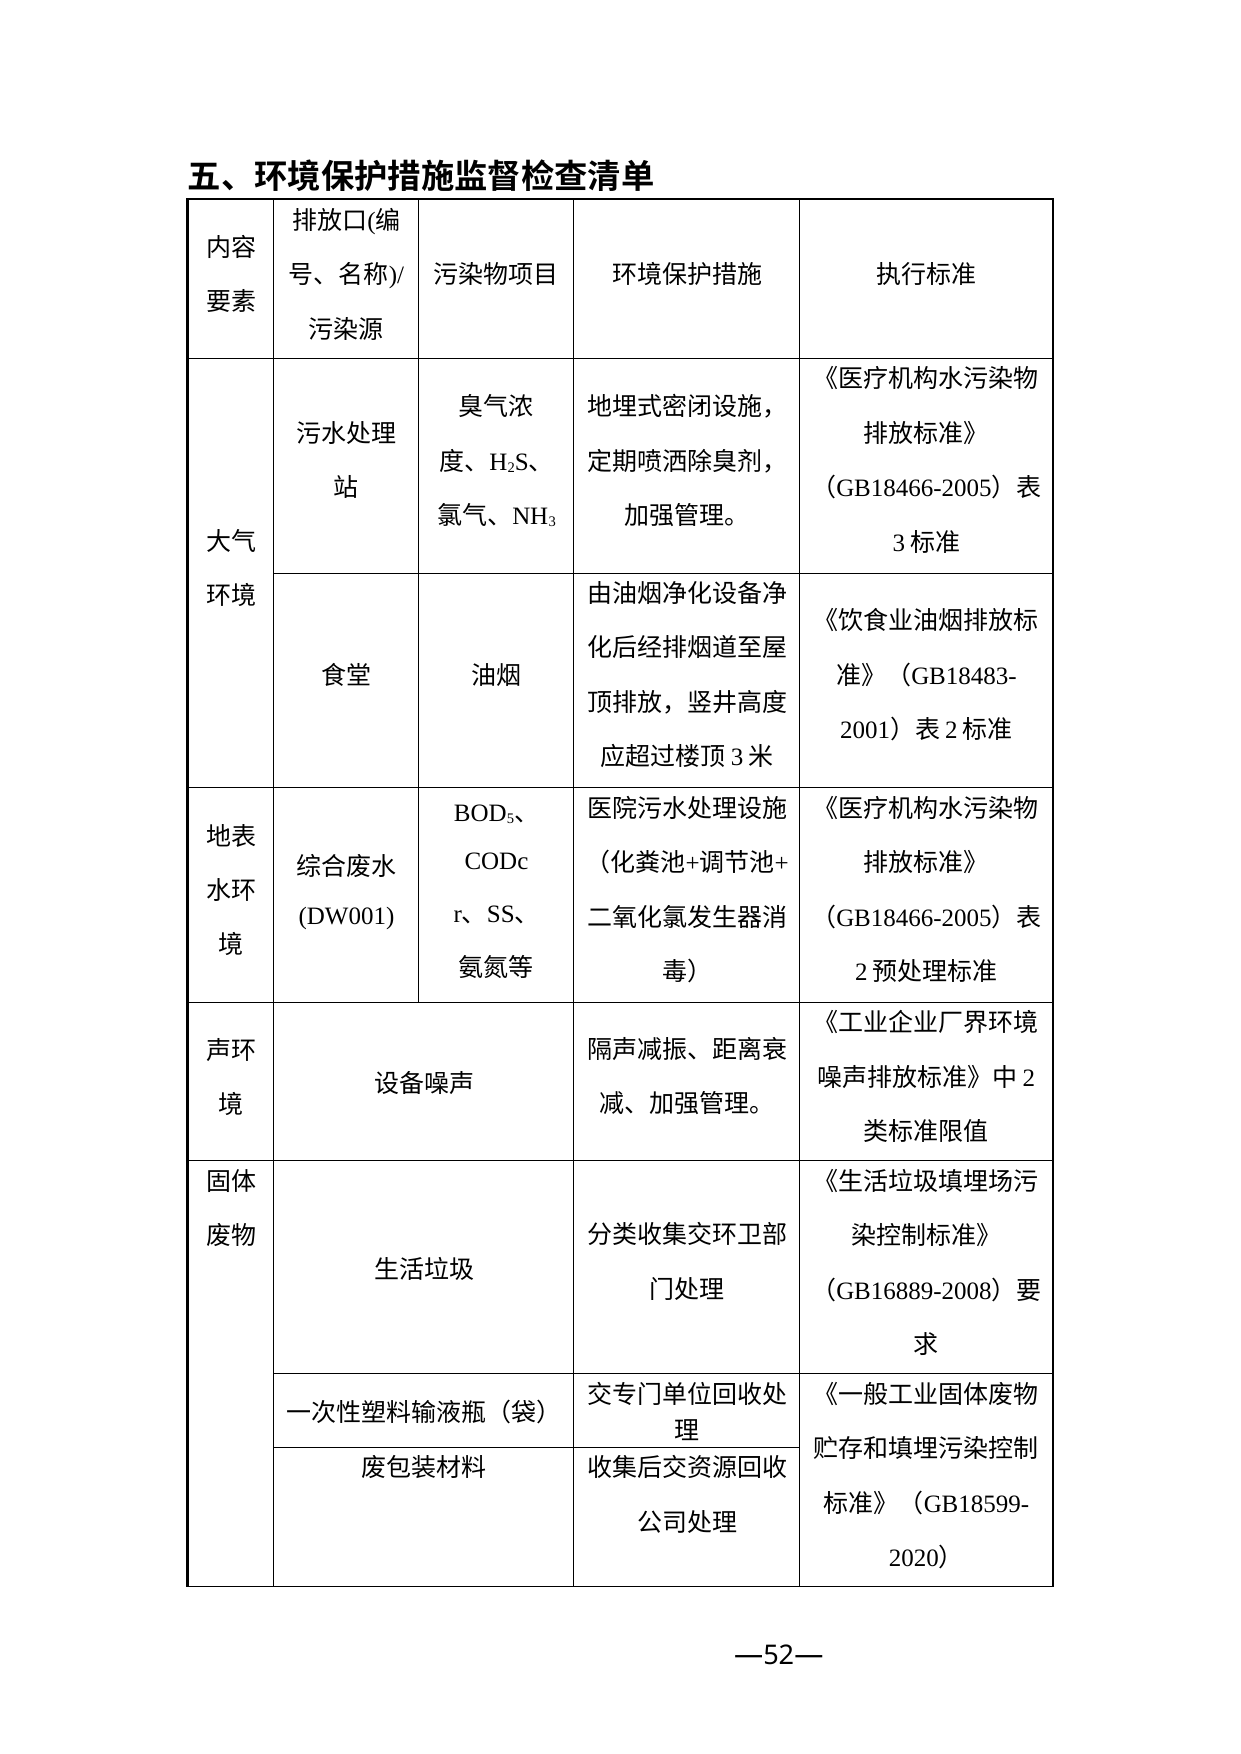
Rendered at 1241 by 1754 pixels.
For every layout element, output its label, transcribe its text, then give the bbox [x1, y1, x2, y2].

table_cell 污水处理站 [274, 359, 418, 572]
table_cell BOD5、 CODcr、SS、 氨氮等 [419, 788, 573, 1002]
table_header 污染物项目 [419, 200, 573, 358]
table_header 内容 要素 [189, 200, 273, 358]
table_cell 《医疗机构水污染物排放标准》（GB18466-2005）表2预处理标准 [800, 788, 1052, 1002]
table_cell 分类收集交环卫部门处理 [574, 1161, 799, 1373]
table_cell 固体废物 [189, 1161, 273, 1586]
table_cell 隔声减振、距离衰减、加强管理。 [574, 1003, 799, 1160]
table_cell 地埋式密闭设施，定期喷洒除臭剂，加强管理。 [574, 359, 799, 572]
table_cell 《饮食业油烟排放标准》（GB18483-2001）表2标准 [800, 574, 1052, 787]
table_cell 由油烟净化设备净化后经排烟道至屋顶排放，竖井高度应超过楼顶3米 [574, 574, 799, 787]
table_cell 食堂 [274, 574, 418, 787]
table_cell 《一般工业固体废物贮存和填埋污染控制标准》（GB18599-2020） [800, 1374, 1052, 1586]
table_header 执行标准 [800, 200, 1052, 358]
table_cell 《生活垃圾填埋场污染控制标准》（GB16889-2008）要求 [800, 1161, 1052, 1373]
table_cell 《医疗机构水污染物排放标准》（GB18466-2005）表3标准 [800, 359, 1052, 572]
table_cell 收集后交资源回收公司处理 [574, 1448, 799, 1586]
table_cell 废包装材料 [274, 1448, 573, 1586]
table_cell 油烟 [419, 574, 573, 787]
table_cell 生活垃圾 [274, 1161, 573, 1373]
table_cell 医院污水处理设施（化粪池+调节池+二氧化氯发生器消毒） [574, 788, 799, 1002]
table_cell 大气环境 [189, 359, 273, 787]
subtitle 环境保护措施监督检查清单 [187, 150, 1053, 198]
table_cell 地表水环境 [189, 788, 273, 1002]
table_header 环境保护措施 [574, 200, 799, 358]
table_cell 综合废水 (DW001) [274, 788, 418, 1002]
table_cell 一次性塑料输液瓶（袋） [274, 1374, 573, 1447]
table_header 排放口(编号、名称)/污染源 [274, 200, 418, 358]
table_cell 臭气浓度、H2S、氯气、NH3 [419, 359, 573, 572]
table_cell 交专门单位回收处理 [574, 1374, 799, 1447]
table_cell 设备噪声 [274, 1003, 573, 1160]
table_cell 声环境 [189, 1003, 273, 1160]
table_cell 《工业企业厂界环境噪声排放标准》中2类标准限值 [800, 1003, 1052, 1160]
